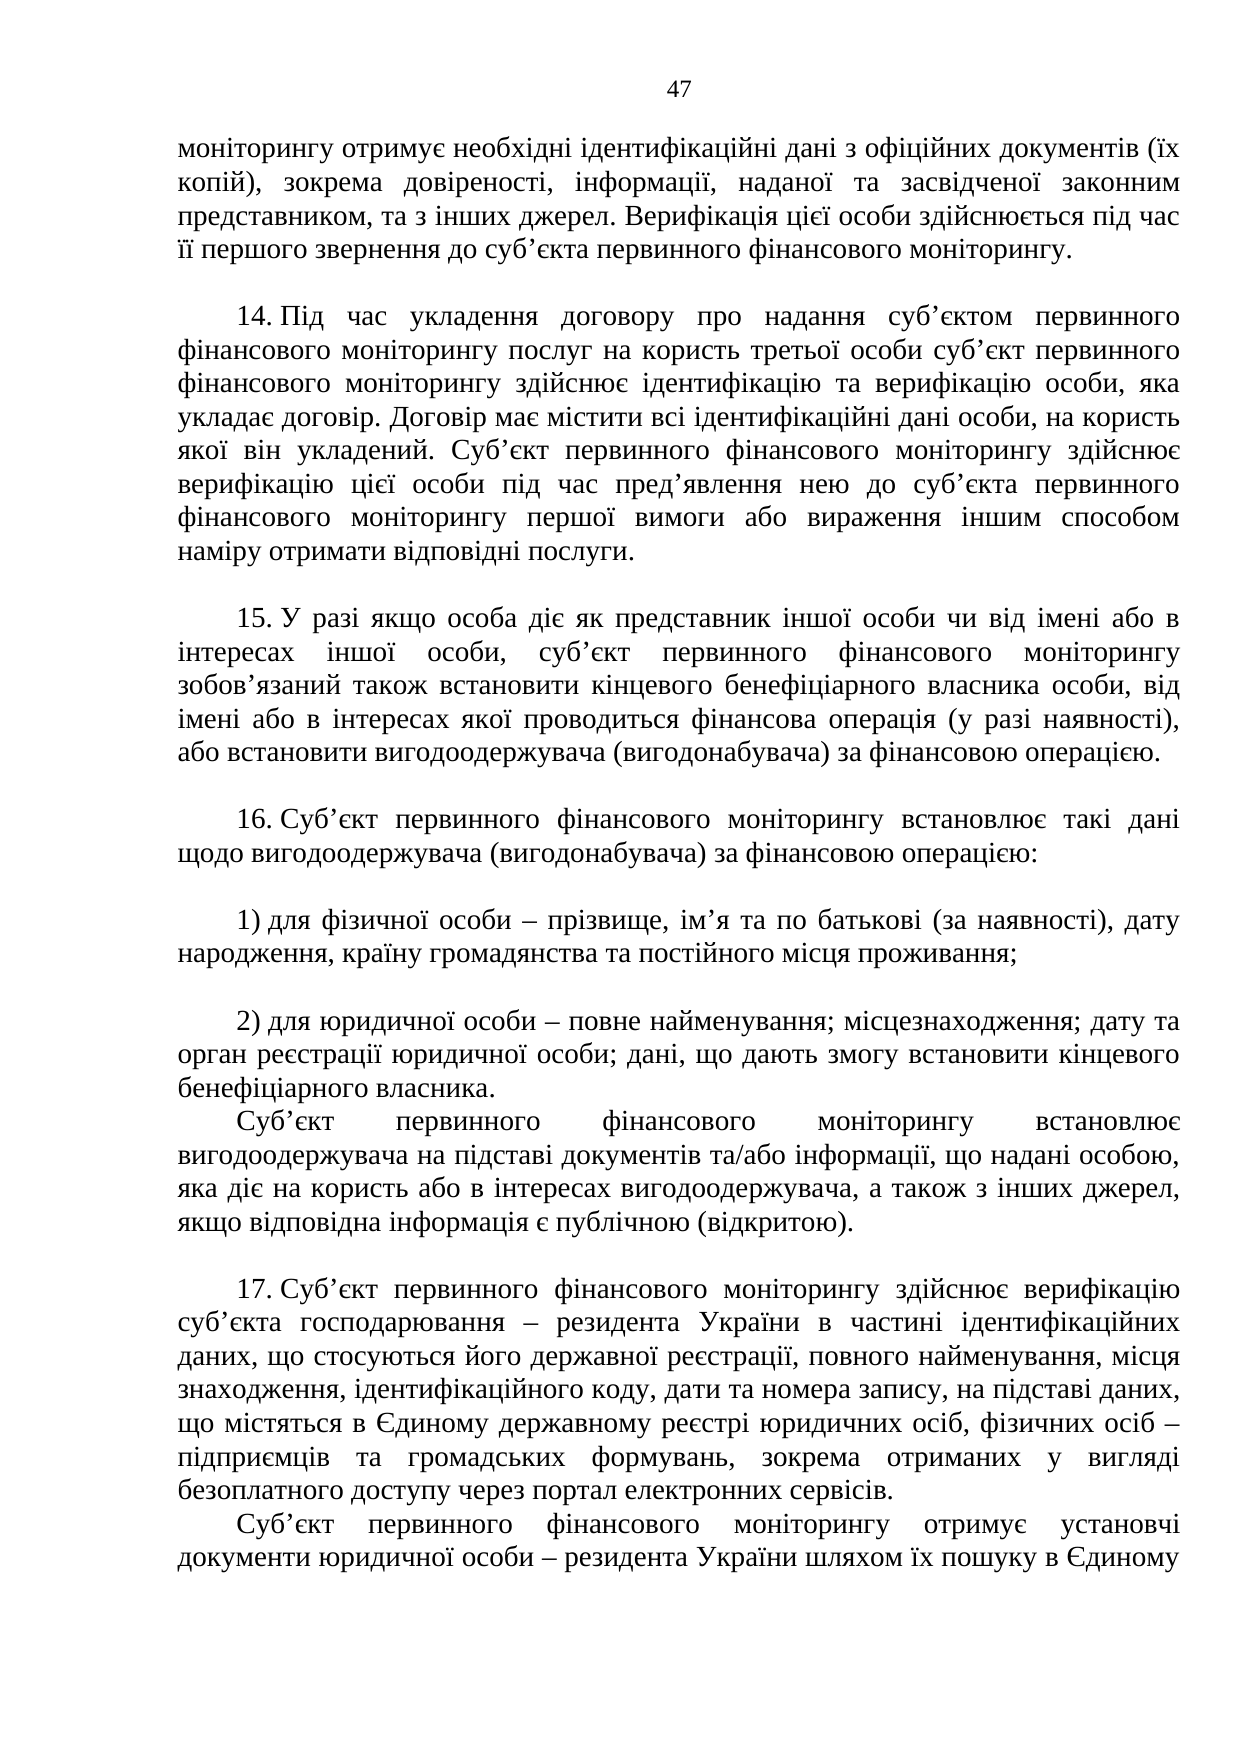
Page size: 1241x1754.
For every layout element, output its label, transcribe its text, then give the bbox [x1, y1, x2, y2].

text 14. Під час укладення договору про надання суб’єктом первинного фінансового моніторингу послуг на користь третьої особи суб’єкт первинного фінансового моніторингу здійснює ідентифікацію та верифікацію особи, яка укладає договір. Договір має містити всі ідентифікаційні дані особи, на користь якої він укладений. Суб’єкт первинного фінансового моніторингу здійснює верифікацію цієї особи під час пред’явлення нею до суб’єкта первинного фінансового моніторингу першої вимоги або вираження іншим способом наміру отримати відповідні послуги. [177, 298, 1181, 567]
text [177, 131, 1181, 265]
text 2) для юридичної особи – повне найменування; місцезнаходження; дату та орган реєстрації юридичної особи; дані, що дають змогу встановити кінцевого бенефіціарного власника. [177, 1003, 1181, 1103]
text 16. Суб’єкт первинного фінансового моніторингу встановлює такі дані щодо вигодоодержувача (вигодонабувача) за фінансовою операцією: [177, 801, 1181, 868]
text 1) для фізичної особи – прізвище, ім’я та по батькові (за наявності), дату народження, країну громадянства та постійного місця проживання; [177, 902, 1181, 969]
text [177, 1506, 1181, 1573]
text Суб’єкт первинного фінансового моніторингу встановлює вигодоодержувача на підставі документів та/або інформації, що надані особою, яка діє на користь або в інтересах вигодоодержувача, а також з інших джерел, якщо відповідна інформація є публічною (відкритою). [177, 1103, 1181, 1237]
text 15. У разі якщо особа діє як представник іншої особи чи від імені або в інтересах іншої особи, суб’єкт первинного фінансового моніторингу зобов’язаний також встановити кінцевого бенефіціарного власника особи, від імені або в інтересах якої проводиться фінансова операція (у разі наявності), або встановити вигодоодержувача (вигодонабувача) за фінансовою операцією. [177, 600, 1181, 768]
text 17. Суб’єкт первинного фінансового моніторингу здійснює верифікацію суб’єкта господарювання – резидента України в частині ідентифікаційних даних, що стосуються його державної реєстрації, повного найменування, місця знаходження, ідентифікаційного коду, дати та номера запису, на підставі даних, що містяться в Єдиному державному реєстрі юридичних осіб, фізичних осіб – підприємців та громадських формувань, зокрема отриманих у вигляді безоплатного доступу через портал електронних сервісів. [177, 1271, 1181, 1506]
